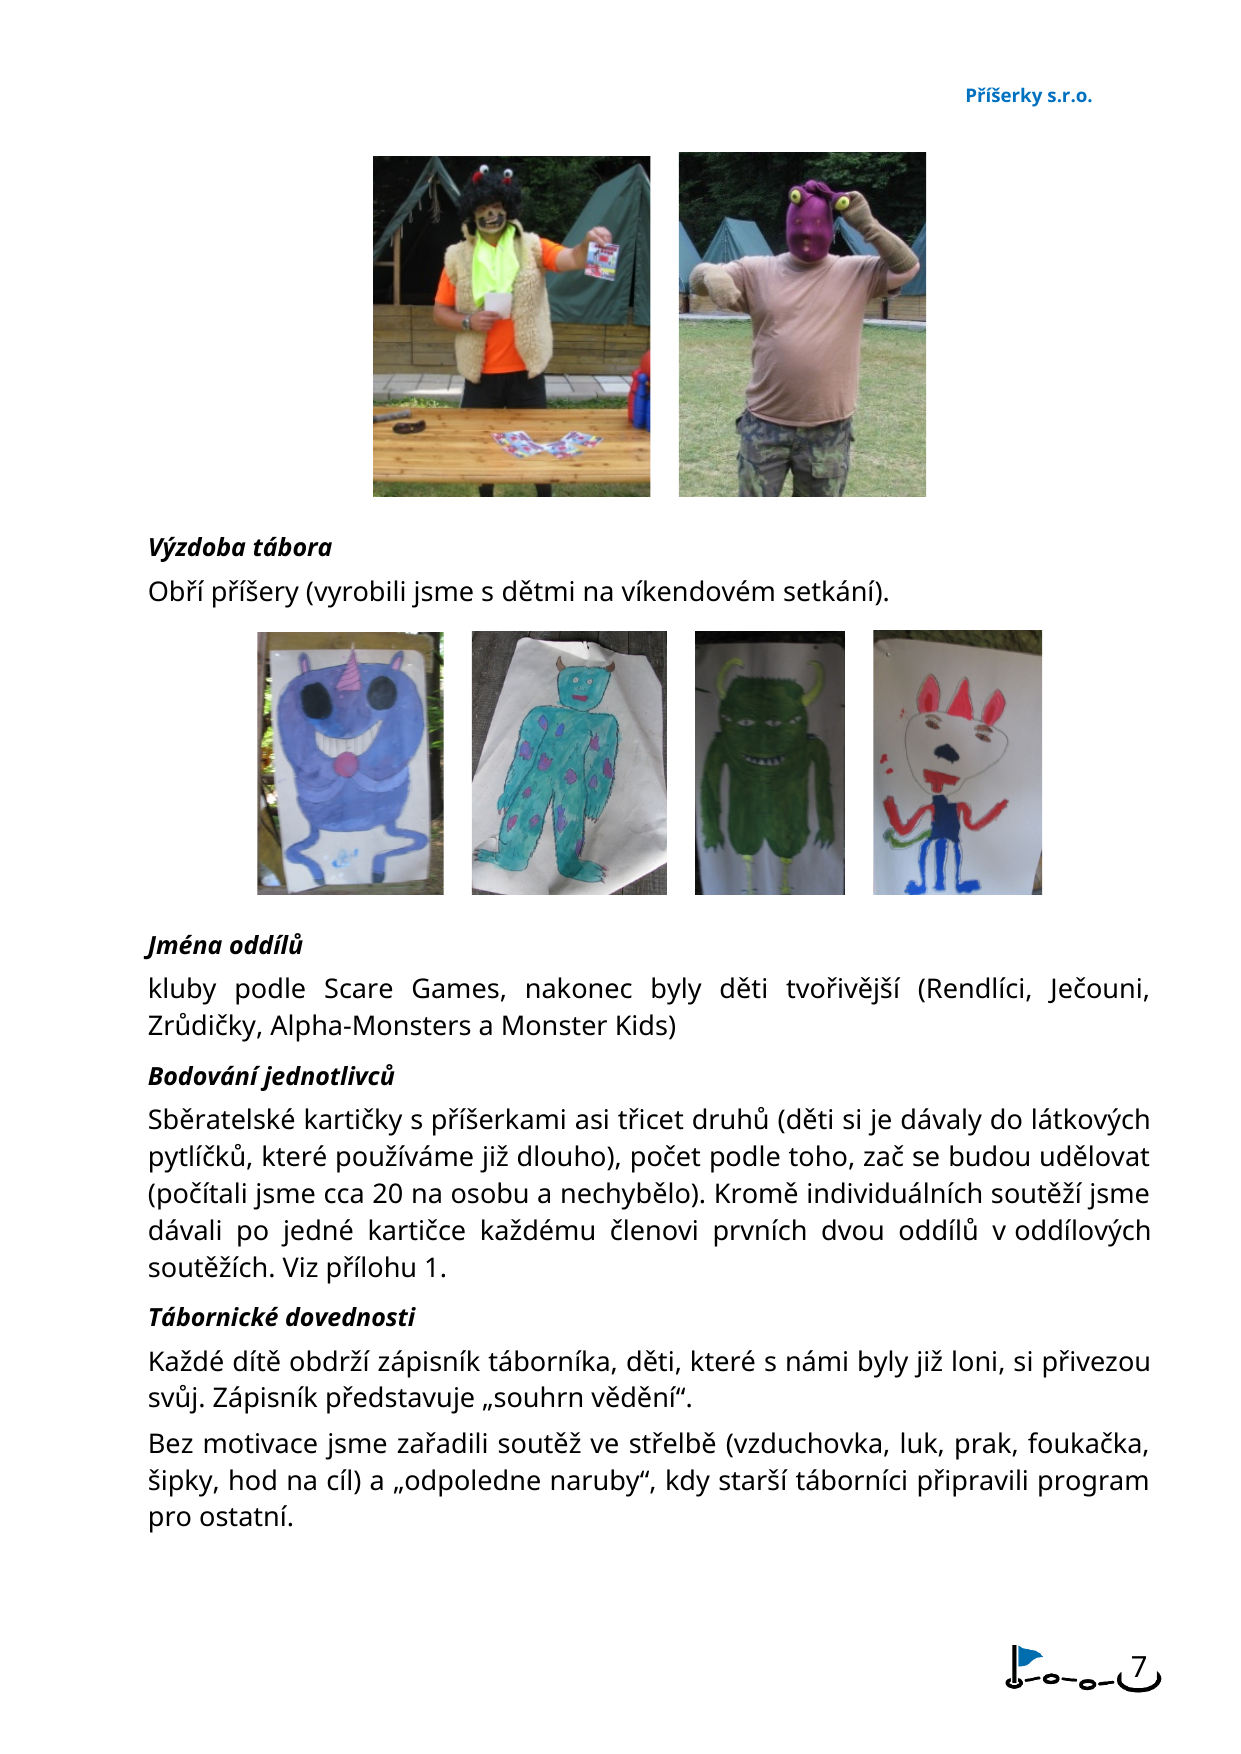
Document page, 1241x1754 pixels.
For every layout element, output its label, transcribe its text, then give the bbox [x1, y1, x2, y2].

picture [695, 631, 845, 895]
text Bodování jednotlivců [148, 1058, 1152, 1092]
picture [373, 156, 651, 497]
text Bez motivace jsme zařadili soutěž ve střelbě (vzduchovka, luk, prak, foukačka, šipky, hod na cíl) a „odpoledne naruby“, kdy starší táborníci připravili program pro ostatní. [148, 1424, 1152, 1535]
picture [678, 152, 927, 497]
picture [257, 632, 444, 895]
text Obří příšery (vyrobili jsme s dětmi na víkendovém setkání). [148, 572, 1152, 609]
text Jména oddílů [148, 928, 1152, 962]
picture [873, 630, 1043, 895]
text Sběratelské kartičky s příšerkami asi třicet druhů (děti si je dávaly do látkových pytlíčků, které používáme již dlouho), počet podle toho, zač se budou udělovat (počítali jsme cca 20 na osobu a nechybělo). Kromě individuálních soutěží jsme dávali po jedné kartičce každému členovi prvních dvou oddílů v oddílových soutěžích. Viz přílohu 1. [148, 1101, 1152, 1285]
text Tábornické dovednosti [148, 1300, 1152, 1334]
text Výzdoba tábora [148, 530, 1152, 564]
picture [471, 631, 667, 895]
text kluby podle Scare Games, nakonec byly děti tvořivější (Rendlíci, Ječouni, Zrůdičky, Alpha-Monsters a Monster Kids) [148, 970, 1152, 1044]
text Každé dítě obdrží zápisník táborníka, děti, které s námi byly již loni, si přivezou svůj. Zápisník představuje „souhrn vědění“. [148, 1342, 1152, 1416]
picture [1002, 1639, 1165, 1693]
